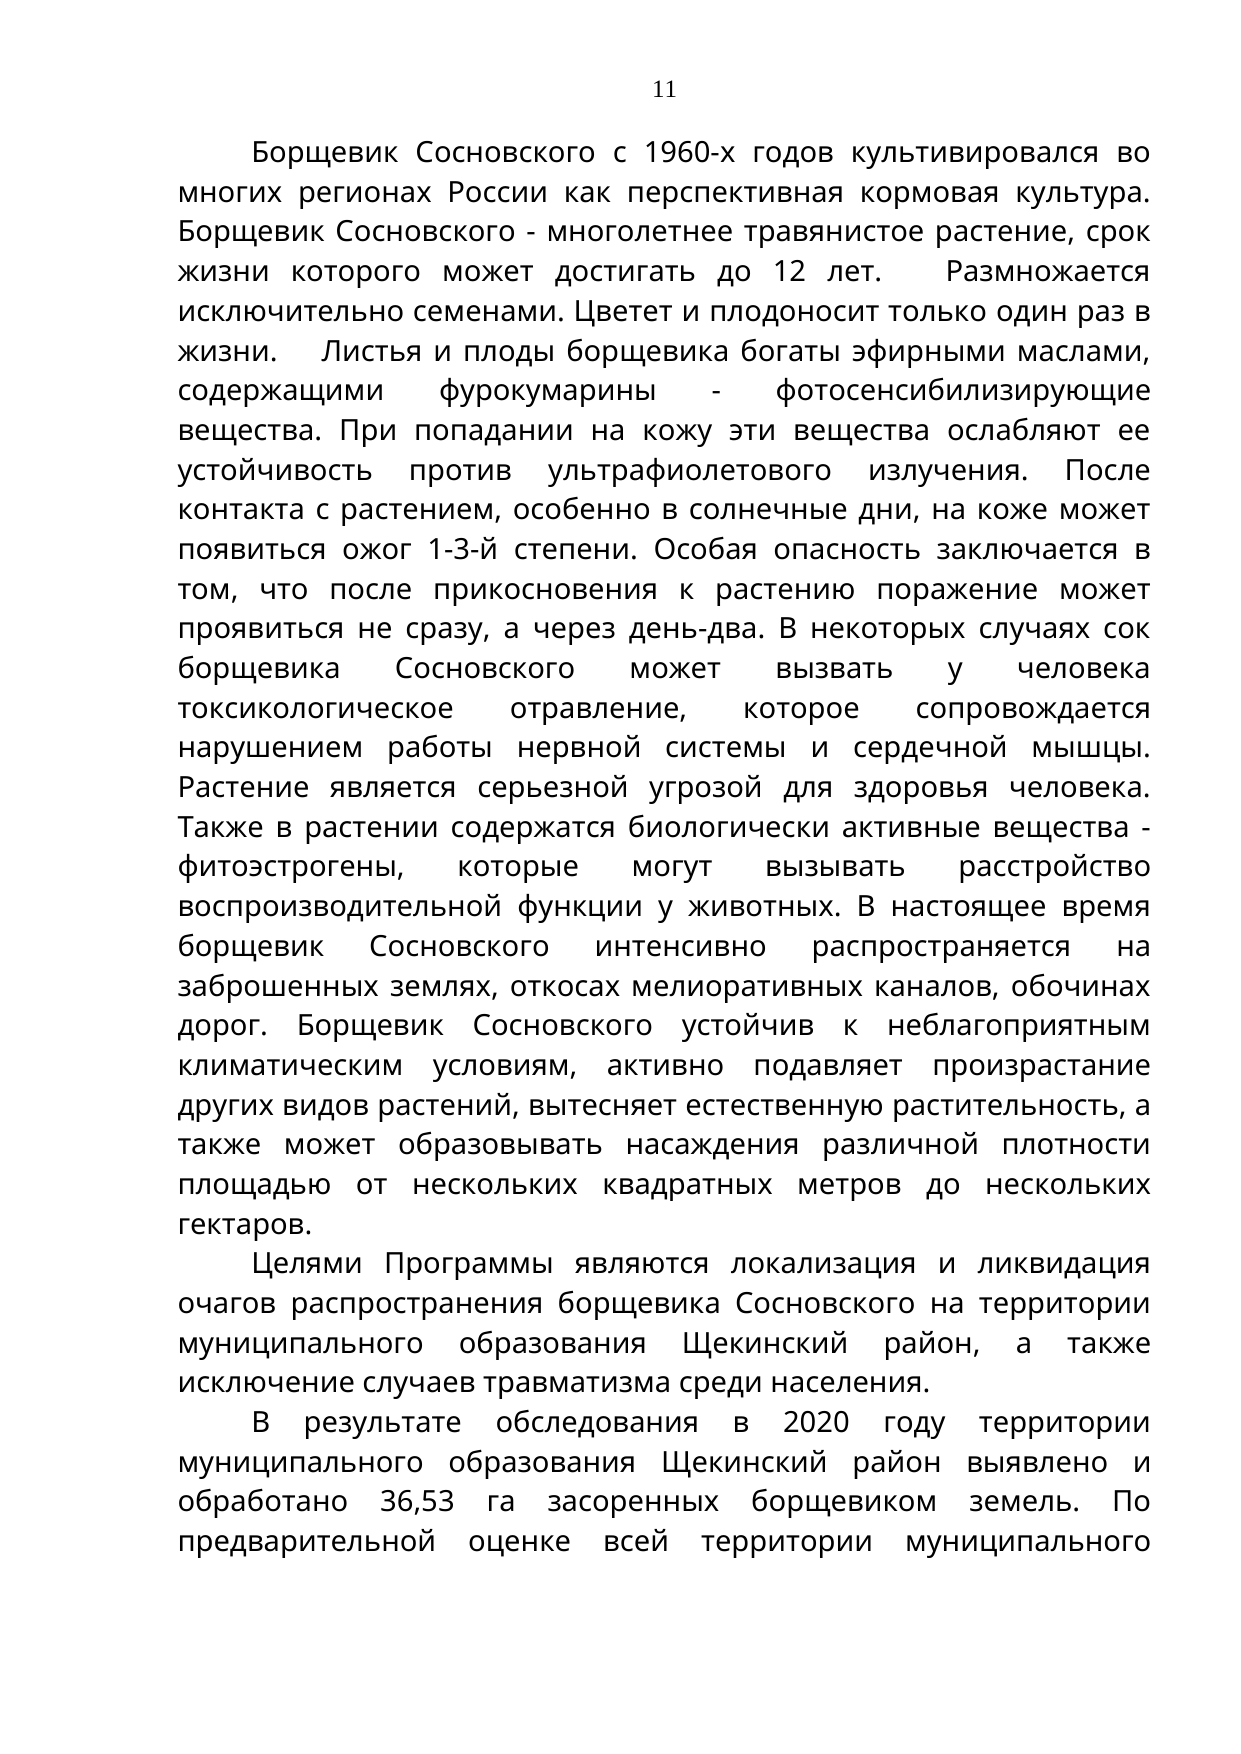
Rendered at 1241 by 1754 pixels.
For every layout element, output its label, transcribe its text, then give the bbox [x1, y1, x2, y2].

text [177, 1401, 1152, 1560]
text Целями Программы являются локализация и ликвидация очагов распространения борщевика Сосновского на территории муниципального образования Щекинский район, а также исключение случаев травматизма среди населения. [177, 1243, 1152, 1401]
text Борщевик Сосновского с 1960-х годов культивировался во многих регионах России как перспективная кормовая культура. Борщевик Сосновского - многолетнее травянистое растение, срок жизни которого может достигать до 12 лет. Размножается исключительно семенами. Цветет и плодоносит только один раз в жизни. Листья и плоды борщевика богаты эфирными маслами, содержащими фурокумарины - фотосенсибилизирующие вещества. При попадании на кожу эти вещества ослабляют ее устойчивость против ультрафиолетового излучения. После контакта с растением, особенно в солнечные дни, на коже может появиться ожог 1-3-й степени. Особая опасность заключается в том, что после прикосновения к растению поражение может проявиться не сразу, а через день-два. В некоторых случаях сок борщевика Сосновского может вызвать у человека токсикологическое отравление, которое сопровождается нарушением работы нервной системы и сердечной мышцы. Растение является серьезной угрозой для здоровья человека. Также в растении содержатся биологически активные вещества - фитоэстрогены, которые могут вызывать расстройство воспроизводительной функции у животных. В настоящее время борщевик Сосновского интенсивно распространяется на заброшенных землях, откосах мелиоративных каналов, обочинах дорог. Борщевик Сосновского устойчив к неблагоприятным климатическим условиям, активно подавляет произрастание других видов растений, вытесняет естественную растительность, а также может образовывать насаждения различной плотности площадью от нескольких квадратных метров до нескольких гектаров. [177, 131, 1152, 1243]
